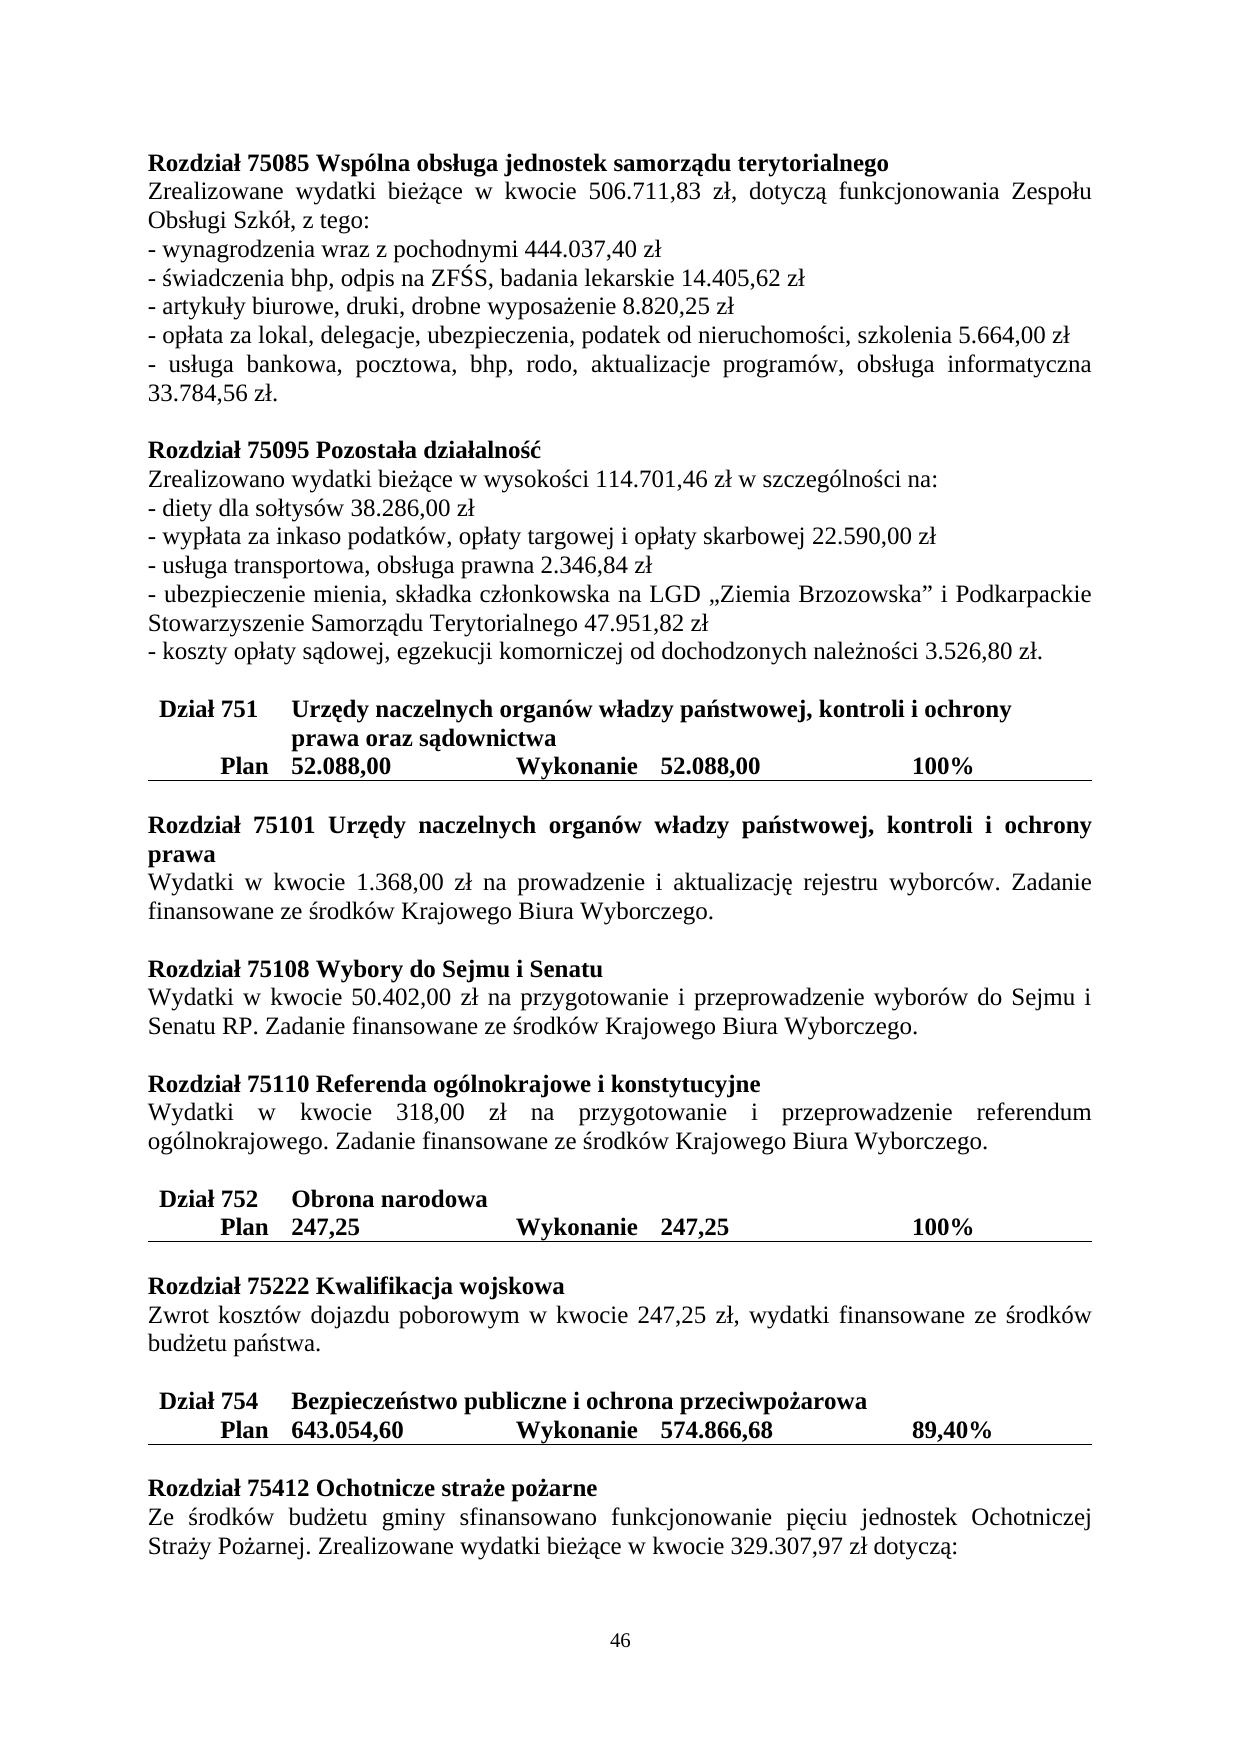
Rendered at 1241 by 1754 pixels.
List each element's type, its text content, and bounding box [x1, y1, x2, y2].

text Wydatki w kwocie 50.402,00 zł na przygotowanie i przeprowadzenie wyborów do Sejmu i Senatu RP. Zadanie finansowane ze środków Krajowego Biura Wyborczego. [148, 982, 1093, 1040]
text Rozdział 75222 Kwalifikacja wojskowa [148, 1271, 1093, 1300]
text Rozdział 75085 Wspólna obsługa jednostek samorządu terytorialnego [148, 148, 1093, 176]
text - świadczenia bhp, odpis na ZFŚS, badania lekarskie 14.405,62 zł [148, 263, 1093, 291]
text - usługa transportowa, obsługa prawna 2.346,84 zł [148, 550, 1093, 579]
text Zrealizowane wydatki bieżące w kwocie 506.711,83 zł, dotyczą funkcjonowania Zespołu Obsługi Szkół, z tego: [148, 176, 1093, 234]
text Ze środków budżetu gminy sfinansowano funkcjonowanie pięciu jednostek Ochotniczej Straży Pożarnej. Zrealizowane wydatki bieżące w kwocie 329.307,97 zł dotyczą: [148, 1502, 1093, 1559]
text Rozdział 75095 Pozostała działalność [148, 435, 1093, 464]
text Zwrot kosztów dojazdu poborowym w kwocie 247,25 zł, wydatki finansowane ze środków budżetu państwa. [148, 1300, 1093, 1357]
text Rozdział 75110 Referenda ogólnokrajowe i konstytucyjne [148, 1069, 1093, 1097]
text - artykuły biurowe, druki, drobne wyposażenie 8.820,25 zł [148, 291, 1093, 320]
text Zrealizowano wydatki bieżące w wysokości 114.701,46 zł w szczególności na: [148, 464, 1093, 493]
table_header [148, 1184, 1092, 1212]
text Wydatki w kwocie 318,00 zł na przygotowanie i przeprowadzenie referendum ogólnokrajowego. Zadanie finansowane ze środków Krajowego Biura Wyborczego. [148, 1097, 1093, 1155]
text - usługa bankowa, pocztowa, bhp, rodo, aktualizacje programów, obsługa informatyczna 33.784,56 zł. [148, 349, 1093, 406]
text Rozdział 75101 Urzędy naczelnych organów władzy państwowej, kontroli i ochrony prawa [148, 810, 1093, 867]
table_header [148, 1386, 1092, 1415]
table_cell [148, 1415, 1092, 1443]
text Rozdział 75108 Wybory do Sejmu i Senatu [148, 954, 1093, 982]
text Wydatki w kwocie 1.368,00 zł na prowadzenie i aktualizację rejestru wyborców. Zadanie finansowane ze środków Krajowego Biura Wyborczego. [148, 867, 1093, 925]
text - koszty opłaty sądowej, egzekucji komorniczej od dochodzonych należności 3.526,80 zł. [148, 636, 1093, 665]
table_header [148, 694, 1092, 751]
text - diety dla sołtysów 38.286,00 zł [148, 493, 1093, 521]
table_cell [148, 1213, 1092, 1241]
text - wynagrodzenia wraz z pochodnymi 444.037,40 zł [148, 234, 1093, 263]
text - opłata za lokal, delegacje, ubezpieczenia, podatek od nieruchomości, szkolenia 5.664,00 zł [148, 320, 1093, 349]
text - ubezpieczenie mienia, składka członkowska na LGD „Ziemia Brzozowska” i Podkarpackie Stowarzyszenie Samorządu Terytorialnego 47.951,82 zł [148, 579, 1093, 636]
text - wypłata za inkaso podatków, opłaty targowej i opłaty skarbowej 22.590,00 zł [148, 521, 1093, 550]
text Rozdział 75412 Ochotnicze straże pożarne [148, 1473, 1093, 1502]
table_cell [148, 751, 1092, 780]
